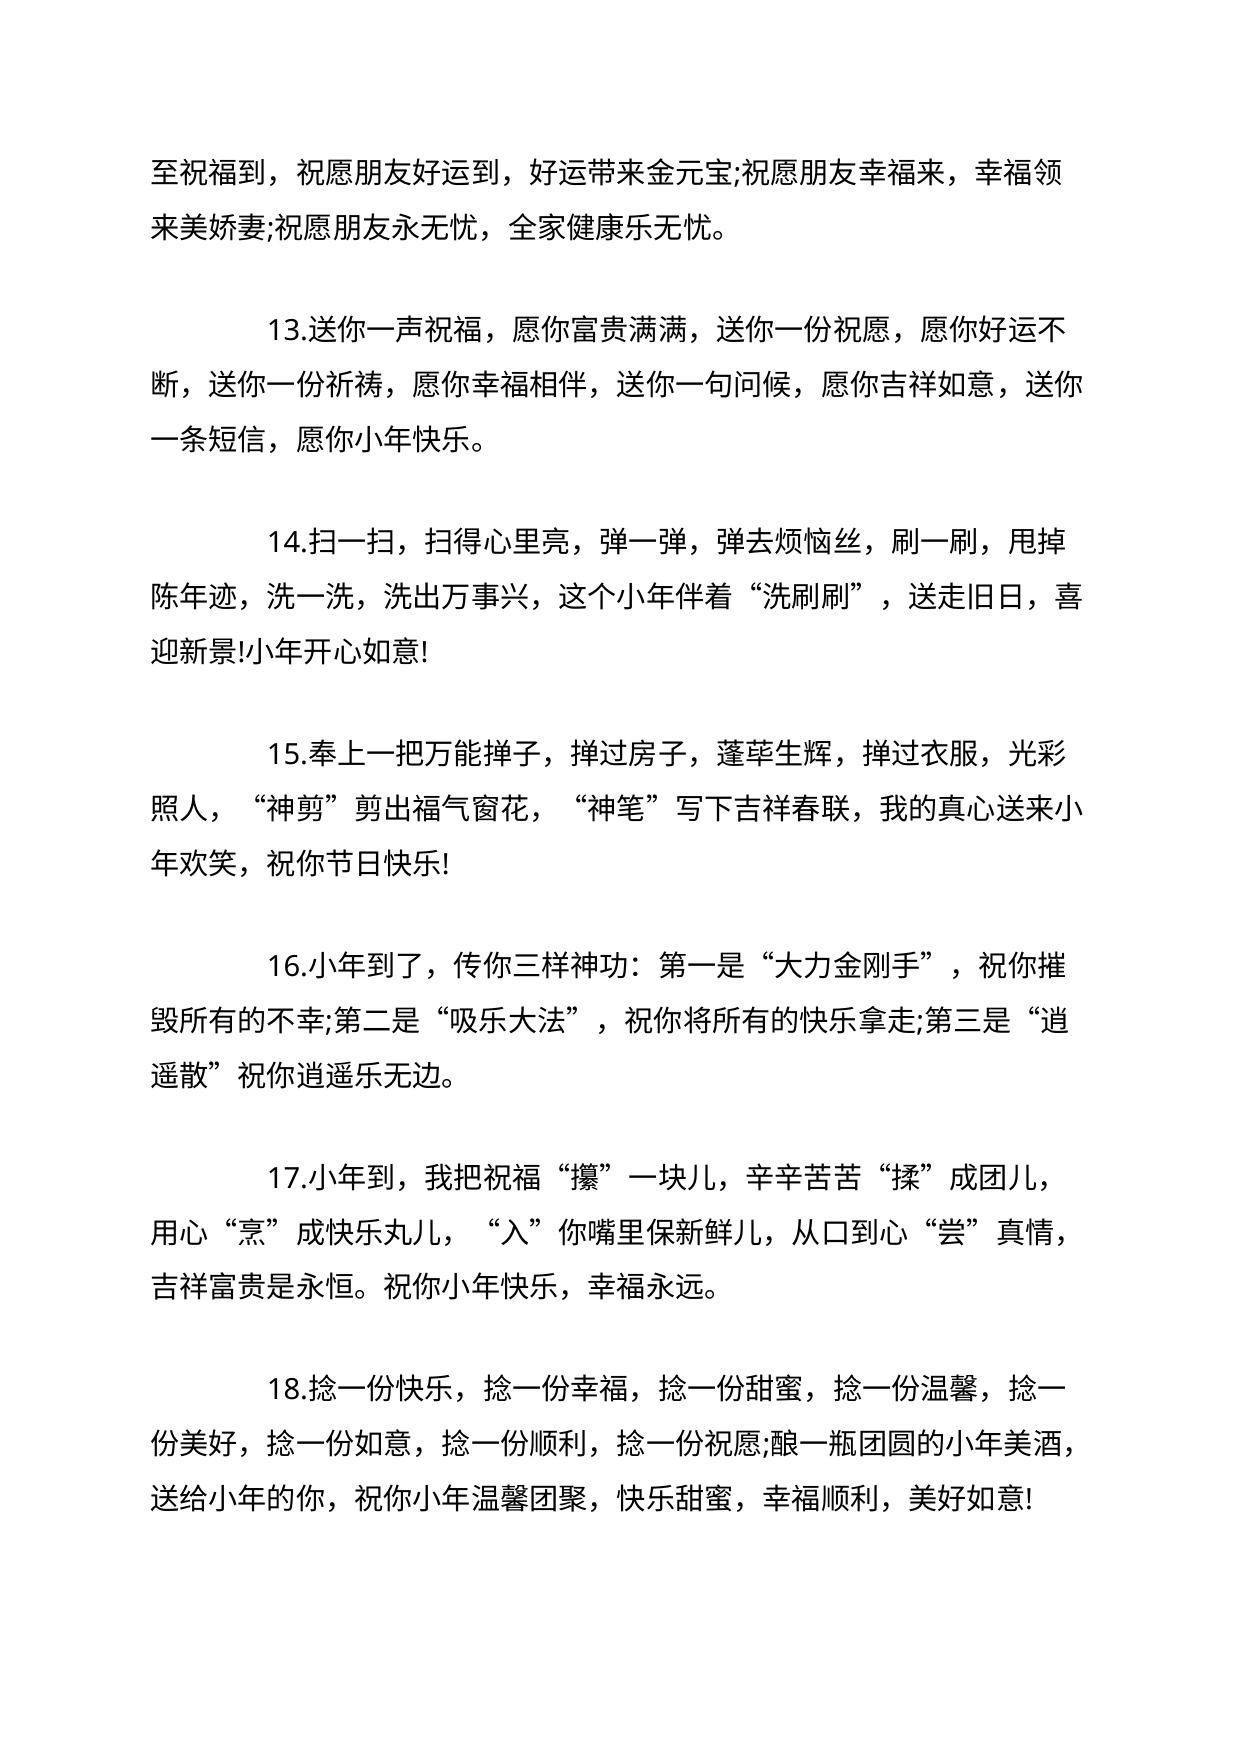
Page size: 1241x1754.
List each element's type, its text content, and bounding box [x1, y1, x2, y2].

text 15.奉上一把万能掸子，掸过房子，蓬荜生辉，掸过衣服，光彩照人，“神剪”剪出福气窗花，“神笔”写下吉祥春联，我的真心送来小年欢笑，祝你节日快乐! [150, 731, 1090, 883]
text 14.扫一扫，扫得心里亮，弹一弹，弹去烦恼丝，刷一刷，甩掉陈年迹，洗一洗，洗出万事兴，这个小年伴着“洗刷刷”，送走旧日，喜迎新景!小年开心如意! [150, 519, 1090, 671]
text 16.小年到了，传你三样神功：第一是“大力金刚手”，祝你摧毁所有的不幸;第二是“吸乐大法”，祝你将所有的快乐拿走;第三是“逍遥散”祝你逍遥乐无边。 [150, 942, 1090, 1095]
text 17.小年到，我把祝福“攥”一块儿，辛辛苦苦“揉”成团儿，用心“烹”成快乐丸儿，“入”你嘴里保新鲜儿，从口到心“尝”真情，吉祥富贵是永恒。祝你小年快乐，幸福永远。 [150, 1154, 1090, 1306]
text 13.送你一声祝福，愿你富贵满满，送你一份祝愿，愿你好运不断，送你一份祈祷，愿你幸福相伴，送你一句问候，愿你吉祥如意，送你一条短信，愿你小年快乐。 [150, 307, 1090, 459]
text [150, 150, 1090, 247]
text 18.捻一份快乐，捻一份幸福，捻一份甜蜜，捻一份温馨，捻一份美好，捻一份如意，捻一份顺利，捻一份祝愿;酿一瓶团圆的小年美酒，送给小年的你，祝你小年温馨团聚，快乐甜蜜，幸福顺利，美好如意! [150, 1366, 1090, 1518]
